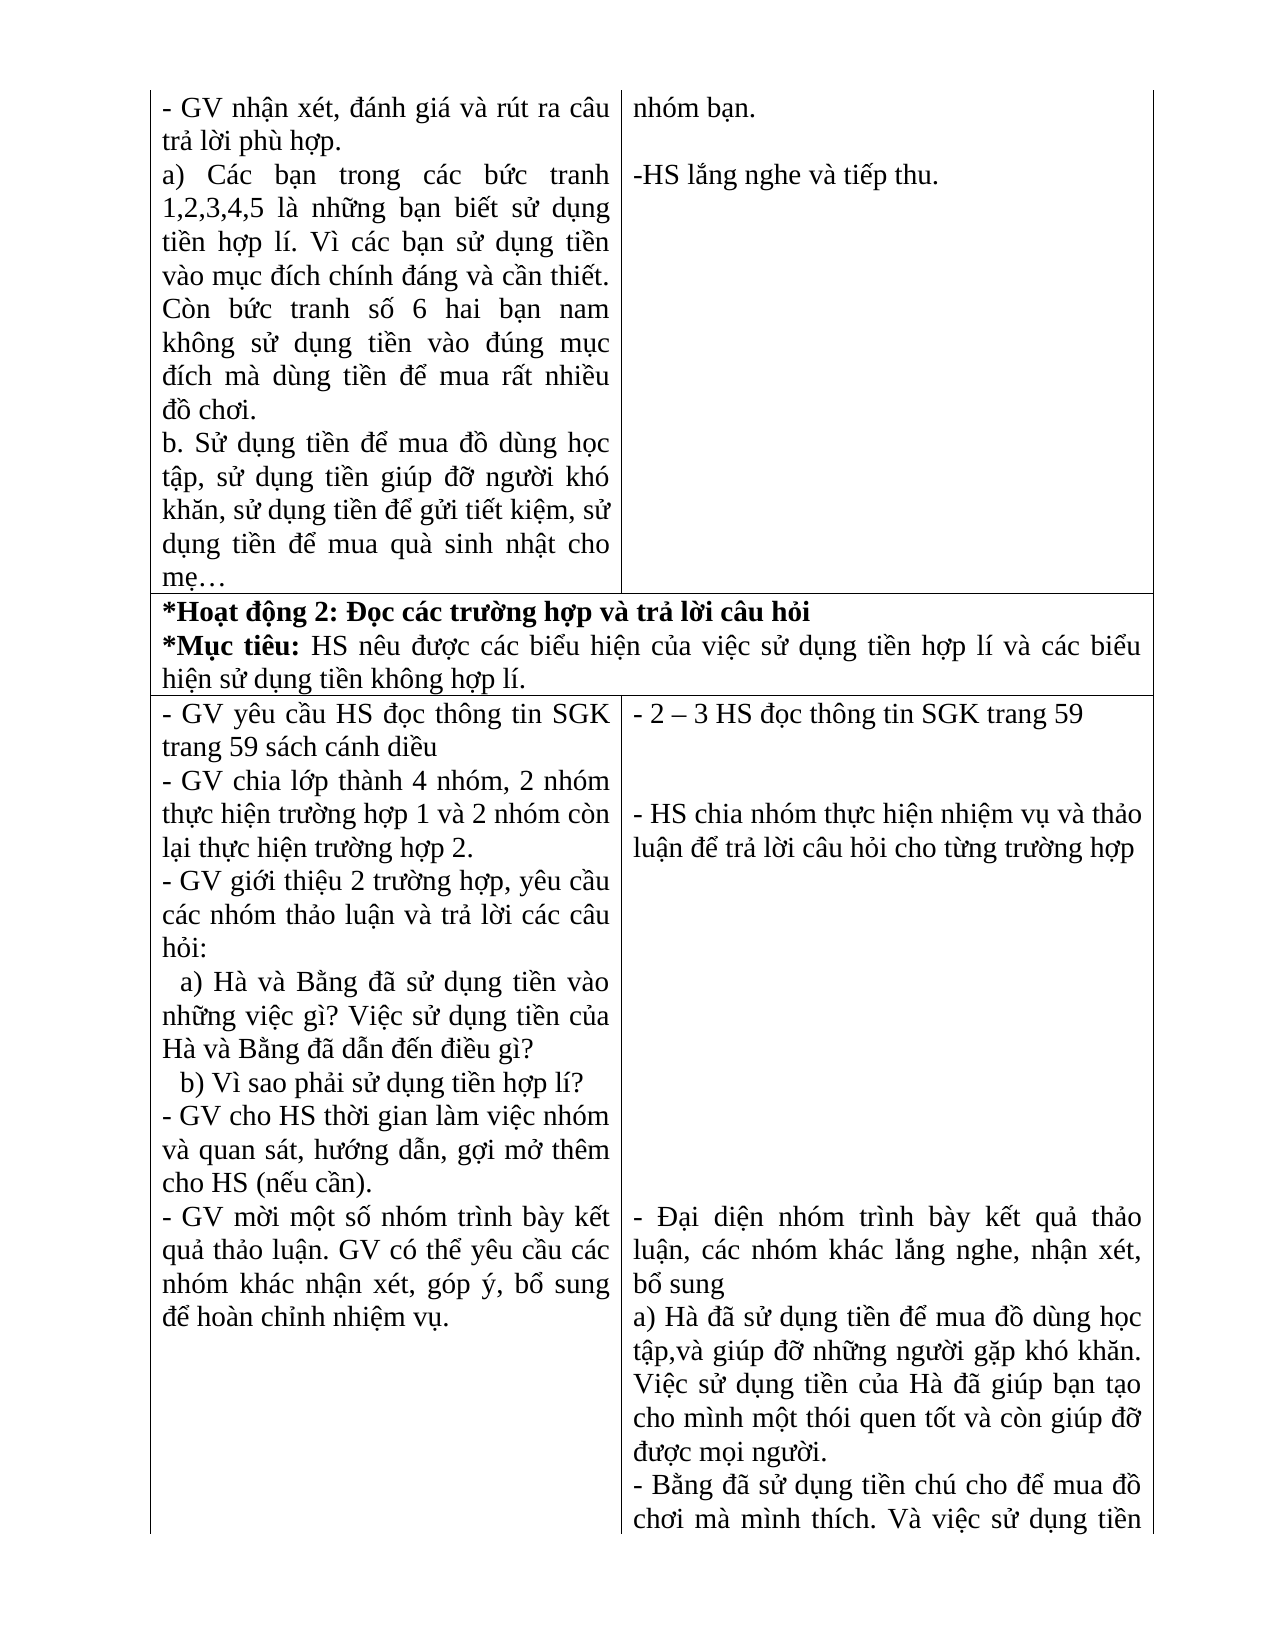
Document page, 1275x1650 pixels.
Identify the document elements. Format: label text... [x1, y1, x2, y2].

table_cell -HS lắng nghe và tiếp thu. [622, 157, 1153, 593]
table_cell a) Các bạn trong các bức tranh 1,2,3,4,5 là những bạn biết sử dụng tiền hợp lí. Vì các bạn sử dụng tiền vào mục đích chính đáng và cần thiết. Còn bức tranh số 6 hai bạn nam không sử dụng tiền vào đúng mục đích mà dùng tiền để mua rất nhiều đồ chơi. b. Sử dụng tiền để mua đồ dùng học tập, sử dụng tiền giúp đỡ người khó khăn, sử dụng tiền để gửi tiết kiệm, sử dụng tiền để mua quà sinh nhật cho mẹ… [151, 157, 621, 593]
table_cell *Hoạt động 2: Đọc các trường hợp và trả lời câu hỏi *Mục tiêu: HS nêu được các biểu hiện của việc sử dụng tiền hợp lí và các biểu hiện sử dụng tiền không hợp lí. [151, 594, 1153, 695]
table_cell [151, 696, 621, 1534]
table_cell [622, 90, 1153, 157]
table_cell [622, 696, 1153, 1534]
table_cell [151, 90, 621, 157]
